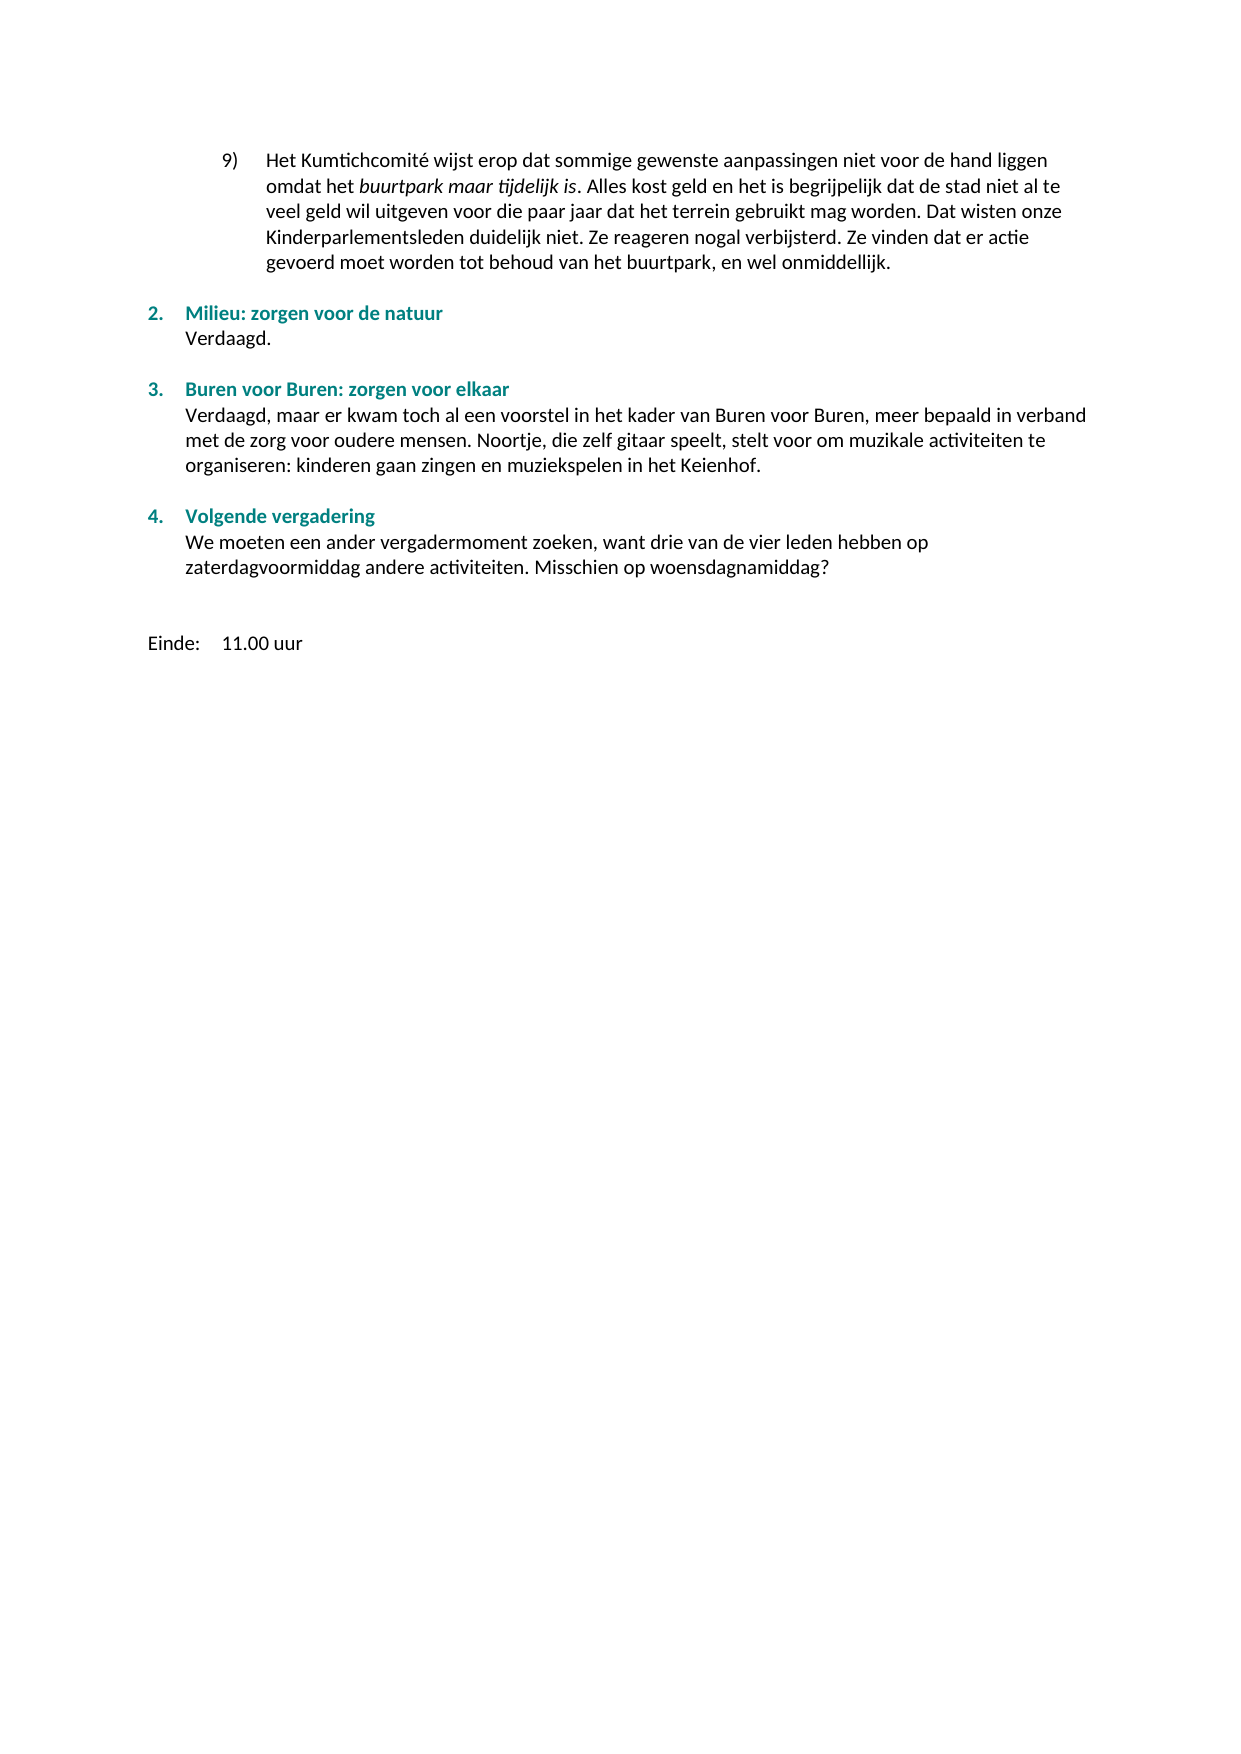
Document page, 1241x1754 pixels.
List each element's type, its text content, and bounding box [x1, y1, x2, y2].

list Verdaagd, maar er kwam toch al een voorstel in het kader van Buren voor Buren, meer bepaald in verband met de zorg voor oudere mensen. Noortje, die zelf gitaar speelt, stelt voor om muzikale activiteiten te organiseren: kinderen gaan zingen en muziekspelen in het Keienhof. [185, 402, 1093, 478]
list We moeten een ander vergadermoment zoeken, want drie van de vier leden hebben op zaterdagvoormiddag andere activiteiten. Misschien op woensdagnamiddag? [185, 529, 1093, 580]
text Verdaagd. [185, 326, 1093, 351]
list Buren voor Buren: zorgen voor elkaar [148, 376, 1093, 402]
list Milieu: zorgen voor de natuur [148, 300, 1093, 326]
list Volgende vergadering [148, 503, 1093, 529]
text Einde: 11.00 uur [148, 631, 1093, 656]
list Het Kumtichcomité wijst erop dat sommige gewenste aanpassingen niet voor de hand liggen omdat het buurtpark maar tijdelijk is. Alles kost geld en het is begrijpelijk dat de stad niet al te veel geld wil uitgeven voor die paar jaar dat het terrein gebruikt mag worden. Dat wisten onze Kinderparlementsleden duidelijk niet. Ze reageren nogal verbijsterd. Ze vinden dat er actie gevoerd moet worden tot behoud van het buurtpark, en wel onmiddellijk. [221, 148, 1093, 275]
